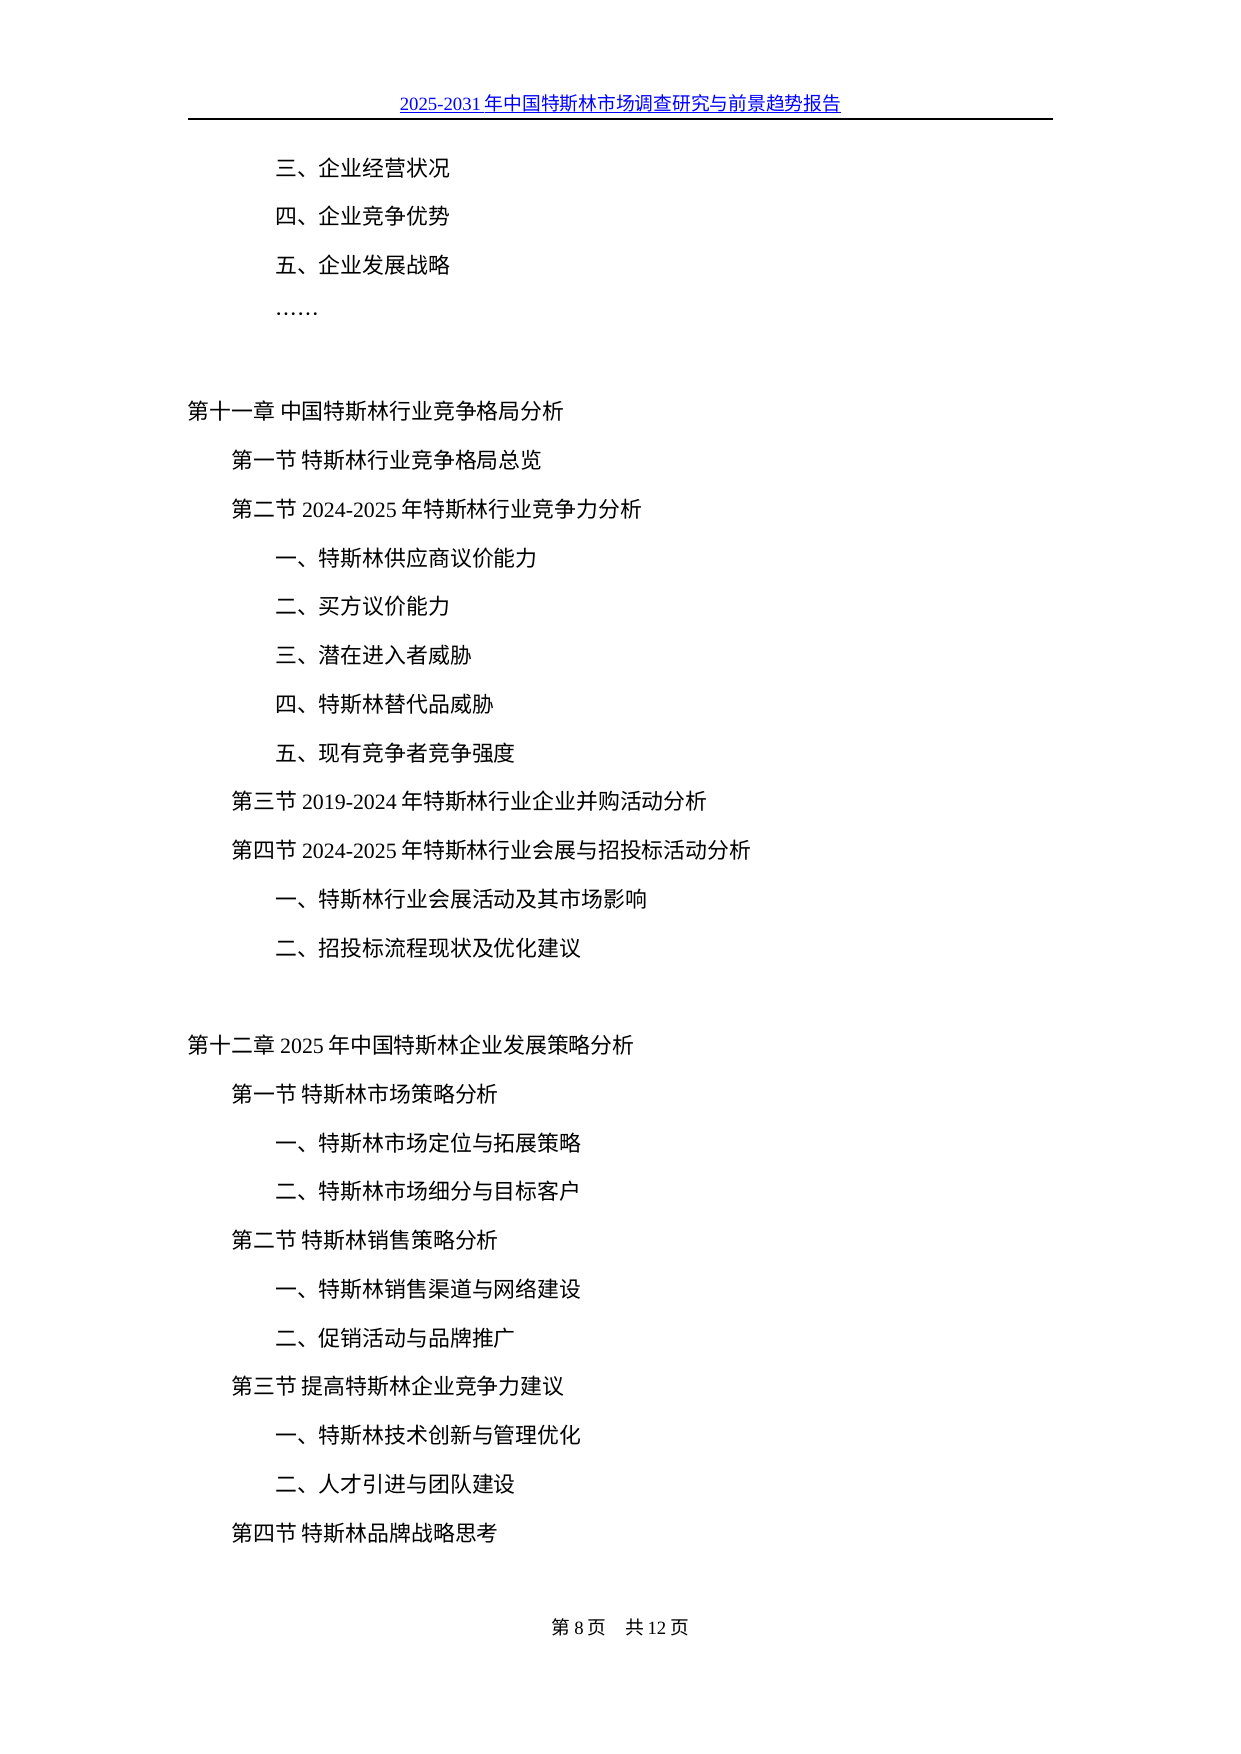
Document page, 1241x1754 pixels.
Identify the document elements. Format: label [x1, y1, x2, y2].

text [187, 150, 1053, 1548]
